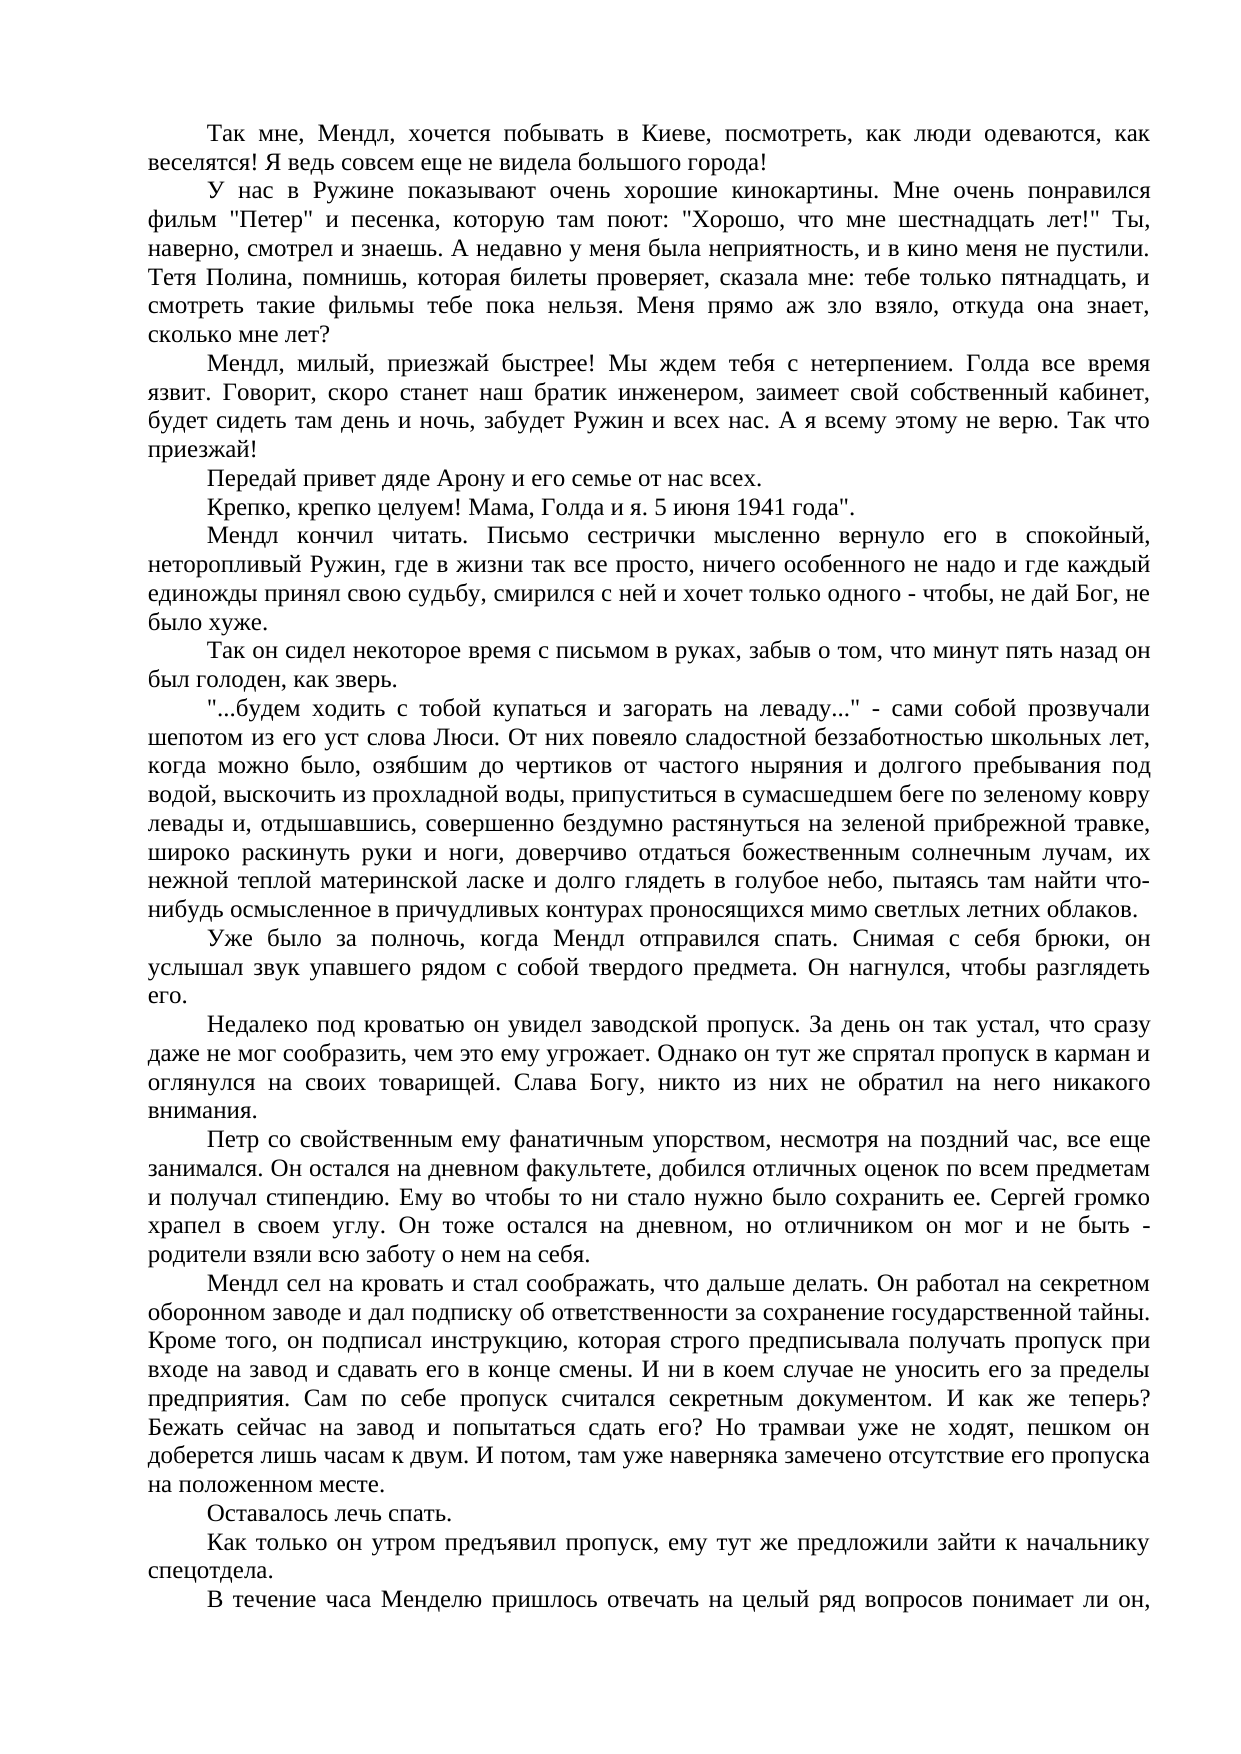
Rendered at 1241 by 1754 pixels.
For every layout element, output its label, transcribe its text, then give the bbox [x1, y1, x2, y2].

text Петр со свойственным ему фанатичным упорством, несмотря на поздний час, все еще занимался. Он остался на дневном факультете, добился отличных оценок по всем предметам и получал стипендию. Ему во чтобы то ни стало нужно было сохранить ее. Сергей громко храпел в своем углу. Он тоже остался на дневном, но отличником он мог и не быть - родители взяли всю заботу о нем на себя. [148, 1124, 1152, 1268]
text Оставалось лечь спать. [148, 1498, 1152, 1527]
text Так он сидел некоторое время с письмом в руках, забыв о том, что минут пять назад он был голоден, как зверь. [148, 636, 1152, 693]
text Передай привет дяде Арону и его семье от нас всех. [148, 463, 1152, 492]
text Уже было за полночь, когда Мендл отправился спать. Снимая с себя брюки, он услышал звук упавшего рядом с собой твердого предмета. Он нагнулся, чтобы разглядеть его. [148, 923, 1152, 1009]
text "...будем ходить с тобой купаться и загорать на леваду..." - сами собой прозвучали шепотом из его уст слова Люси. От них повеяло сладостной беззаботностью школьных лет, когда можно было, озябшим до чертиков от частого ныряния и долгого пребывания под водой, выскочить из прохладной воды, припуститься в сумасшедшем беге по зеленому ковру левады и, отдышавшись, совершенно бездумно растянуться на зеленой прибрежной травке, широко раскинуть руки и ноги, доверчиво отдаться божественным солнечным лучам, их нежной теплой материнской ласке и долго глядеть в голубое небо, пытаясь там найти что-нибудь осмысленное в причудливых контурах проносящихся мимо светлых летних облаков. [148, 693, 1152, 923]
text Мендл, милый, приезжай быстрее! Мы ждем тебя с нетерпением. Голда все время язвит. Говорит, скоро станет наш братик инженером, заимеет свой собственный кабинет, будет сидеть там день и ночь, забудет Ружин и всех нас. А я всему этому не верю. Так что приезжай! [148, 348, 1152, 463]
text Как только он утром предъявил пропуск, ему тут же предложили зайти к начальнику спецотдела. [148, 1527, 1152, 1584]
text Так мне, Мендл, хочется побывать в Киеве, посмотреть, как люди одеваются, как веселятся! Я ведь совсем еще не видела большого города! [148, 118, 1152, 176]
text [148, 1584, 1152, 1613]
text Недалеко под кроватью он увидел заводской пропуск. За день он так устал, что сразу даже не мог сообразить, чем это ему угрожает. Однако он тут же спрятал пропуск в карман и оглянулся на своих товарищей. Слава Богу, никто из них не обратил на него никакого внимания. [148, 1009, 1152, 1124]
text Мендл кончил читать. Письмо сестрички мысленно вернуло его в спокойный, неторопливый Ружин, где в жизни так все просто, ничего особенного не надо и где каждый единожды принял свою судьбу, смирился с ней и хочет только одного - чтобы, не дай Бог, не было хуже. [148, 521, 1152, 636]
text Мендл сел на кровать и стал соображать, что дальше делать. Он работал на секретном оборонном заводе и дал подписку об ответственности за сохранение государственной тайны. Кроме того, он подписал инструкцию, которая строго предписывала получать пропуск при входе на завод и сдавать его в конце смены. И ни в коем случае не уносить его за пределы предприятия. Сам по себе пропуск считался секретным документом. И как же теперь? Бежать сейчас на завод и попытаться сдать его? Но трамваи уже не ходят, пешком он доберется лишь часам к двум. И потом, там уже наверняка замечено отсутствие его пропуска на положенном месте. [148, 1268, 1152, 1498]
text У нас в Ружине показывают очень хорошие кинокартины. Мне очень понравился фильм "Петер" и песенка, которую там поют: "Хорошо, что мне шестнадцать лет!" Ты, наверно, смотрел и знаешь. А недавно у меня была неприятность, и в кино меня не пустили. Тетя Полина, помнишь, которая билеты проверяет, сказала мне: тебе только пятнадцать, и смотреть такие фильмы тебе пока нельзя. Меня прямо аж зло взяло, откуда она знает, сколько мне лет? [148, 176, 1152, 348]
text Крепко, крепко целуем! Мама, Голда и я. 5 июня 1941 года". [148, 492, 1152, 521]
